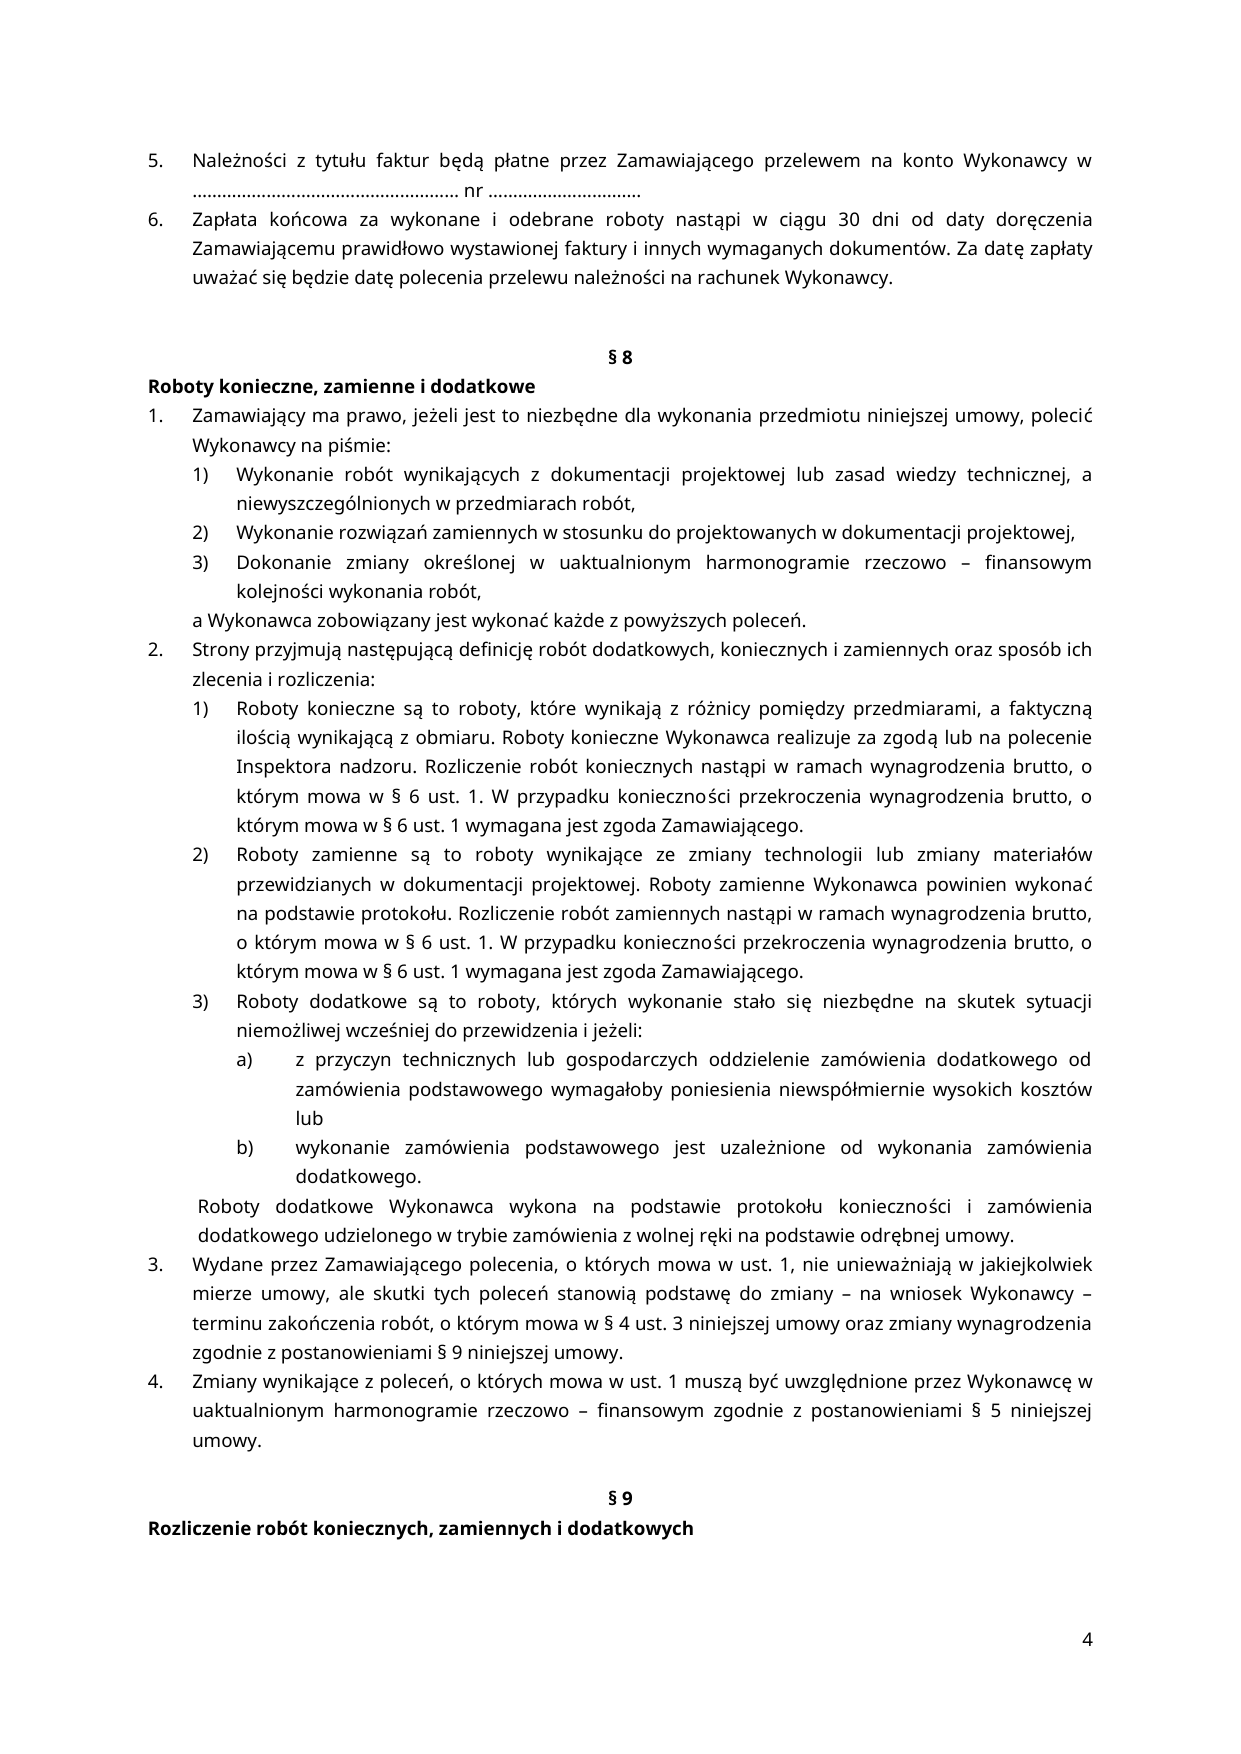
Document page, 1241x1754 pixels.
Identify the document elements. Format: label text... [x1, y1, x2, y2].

text 4. Zmiany wynikające z poleceń, o których mowa w ust. 1 muszą być uwzględnione przez Wykonawcę w uaktualnionym harmonogramie rzeczowo – finansowym zgodnie z postanowieniami § 5 niniejszej umowy. [148, 1368, 1093, 1453]
text 2. Strony przyjmują następującą definicję robót dodatkowych, koniecznych i zamiennych oraz sposób ich zlecenia i rozliczenia: [148, 637, 1093, 692]
text a Wykonawca zobowiązany jest wykonać każde z powyższych poleceń. [192, 607, 1093, 633]
text a) z przyczyn technicznych lub gospodarczych oddzielenie zamówienia dodatkowego od zamówienia podstawowego wymagałoby poniesienia niewspółmiernie wysokich kosztów lub [236, 1047, 1093, 1131]
text 1) Roboty konieczne są to roboty, które wynikają z różnicy pomiędzy przedmiarami, a faktyczną ilością wynikającą z obmiaru. Roboty konieczne Wykonawca realizuje za zgodą lub na polecenie Inspektora nadzoru. Rozliczenie robót koniecznych nastąpi w ramach wynagrodzenia brutto, o którym mowa w § 6 ust. 1. W przypadku konieczności przekroczenia wynagrodzenia brutto, o którym mowa w § 6 ust. 1 wymagana jest zgoda Zamawiającego. [192, 695, 1093, 838]
text 5. Należności z tytułu faktur będą płatne przez Zamawiającego przelewem na konto Wykonawcy w ……………………………………………… nr …………………………. [148, 148, 1093, 202]
text 3) Dokonanie zmiany określonej w uaktualnionym harmonogramie rzeczowo – finansowym kolejności wykonania robót, [192, 549, 1093, 604]
list Zapłata końcowa za wykonane i odebrane roboty nastąpi w ciągu 30 dni od daty doręczenia Zamawiającemu prawidłowo wystawionej faktury i innych wymaganych dokumentów. Za datę zapłaty uważać się będzie datę polecenia przelewu należności na rachunek Wykonawcy. [148, 206, 1093, 290]
text § 9 [148, 1486, 1093, 1511]
text 1. Zamawiający ma prawo, jeżeli jest to niezbędne dla wykonania przedmiotu niniejszej umowy, polecić Wykonawcy na piśmie: [148, 403, 1093, 457]
text § 8 [148, 344, 1093, 369]
text 2) Wykonanie rozwiązań zamiennych w stosunku do projektowanych w dokumentacji projektowej, [192, 520, 1093, 545]
text Roboty konieczne, zamienne i dodatkowe [148, 373, 1093, 399]
text Roboty dodatkowe Wykonawca wykona na podstawie protokołu konieczności i zamówienia dodatkowego udzielonego w trybie zamówienia z wolnej ręki na podstawie odrębnej umowy. [197, 1193, 1093, 1248]
text 1) Wykonanie robót wynikających z dokumentacji projektowej lub zasad wiedzy technicznej, a niewyszczególnionych w przedmiarach robót, [192, 461, 1093, 516]
text 3. Wydane przez Zamawiającego polecenia, o których mowa w ust. 1, nie unieważniają w jakiejkolwiek mierze umowy, ale skutki tych poleceń stanowią podstawę do zmiany – na wniosek Wykonawcy – terminu zakończenia robót, o którym mowa w § 4 ust. 3 niniejszej umowy oraz zmiany wynagrodzenia zgodnie z postanowieniami § 9 niniejszej umowy. [148, 1251, 1093, 1365]
text b) wykonanie zamówienia podstawowego jest uzależnione od wykonania zamówienia dodatkowego. [236, 1134, 1093, 1189]
text Rozliczenie robót koniecznych, zamiennych i dodatkowych [148, 1515, 1093, 1540]
text 3) Roboty dodatkowe są to roboty, których wykonanie stało się niezbędne na skutek sytuacji niemożliwej wcześniej do przewidzenia i jeżeli: [192, 988, 1093, 1043]
text 2) Roboty zamienne są to roboty wynikające ze zmiany technologii lub zmiany materiałów przewidzianych w dokumentacji projektowej. Roboty zamienne Wykonawca powinien wykonać na podstawie protokołu. Rozliczenie robót zamiennych nastąpi w ramach wynagrodzenia brutto, o którym mowa w § 6 ust. 1. W przypadku konieczności przekroczenia wynagrodzenia brutto, o którym mowa w § 6 ust. 1 wymagana jest zgoda Zamawiającego. [192, 842, 1093, 984]
